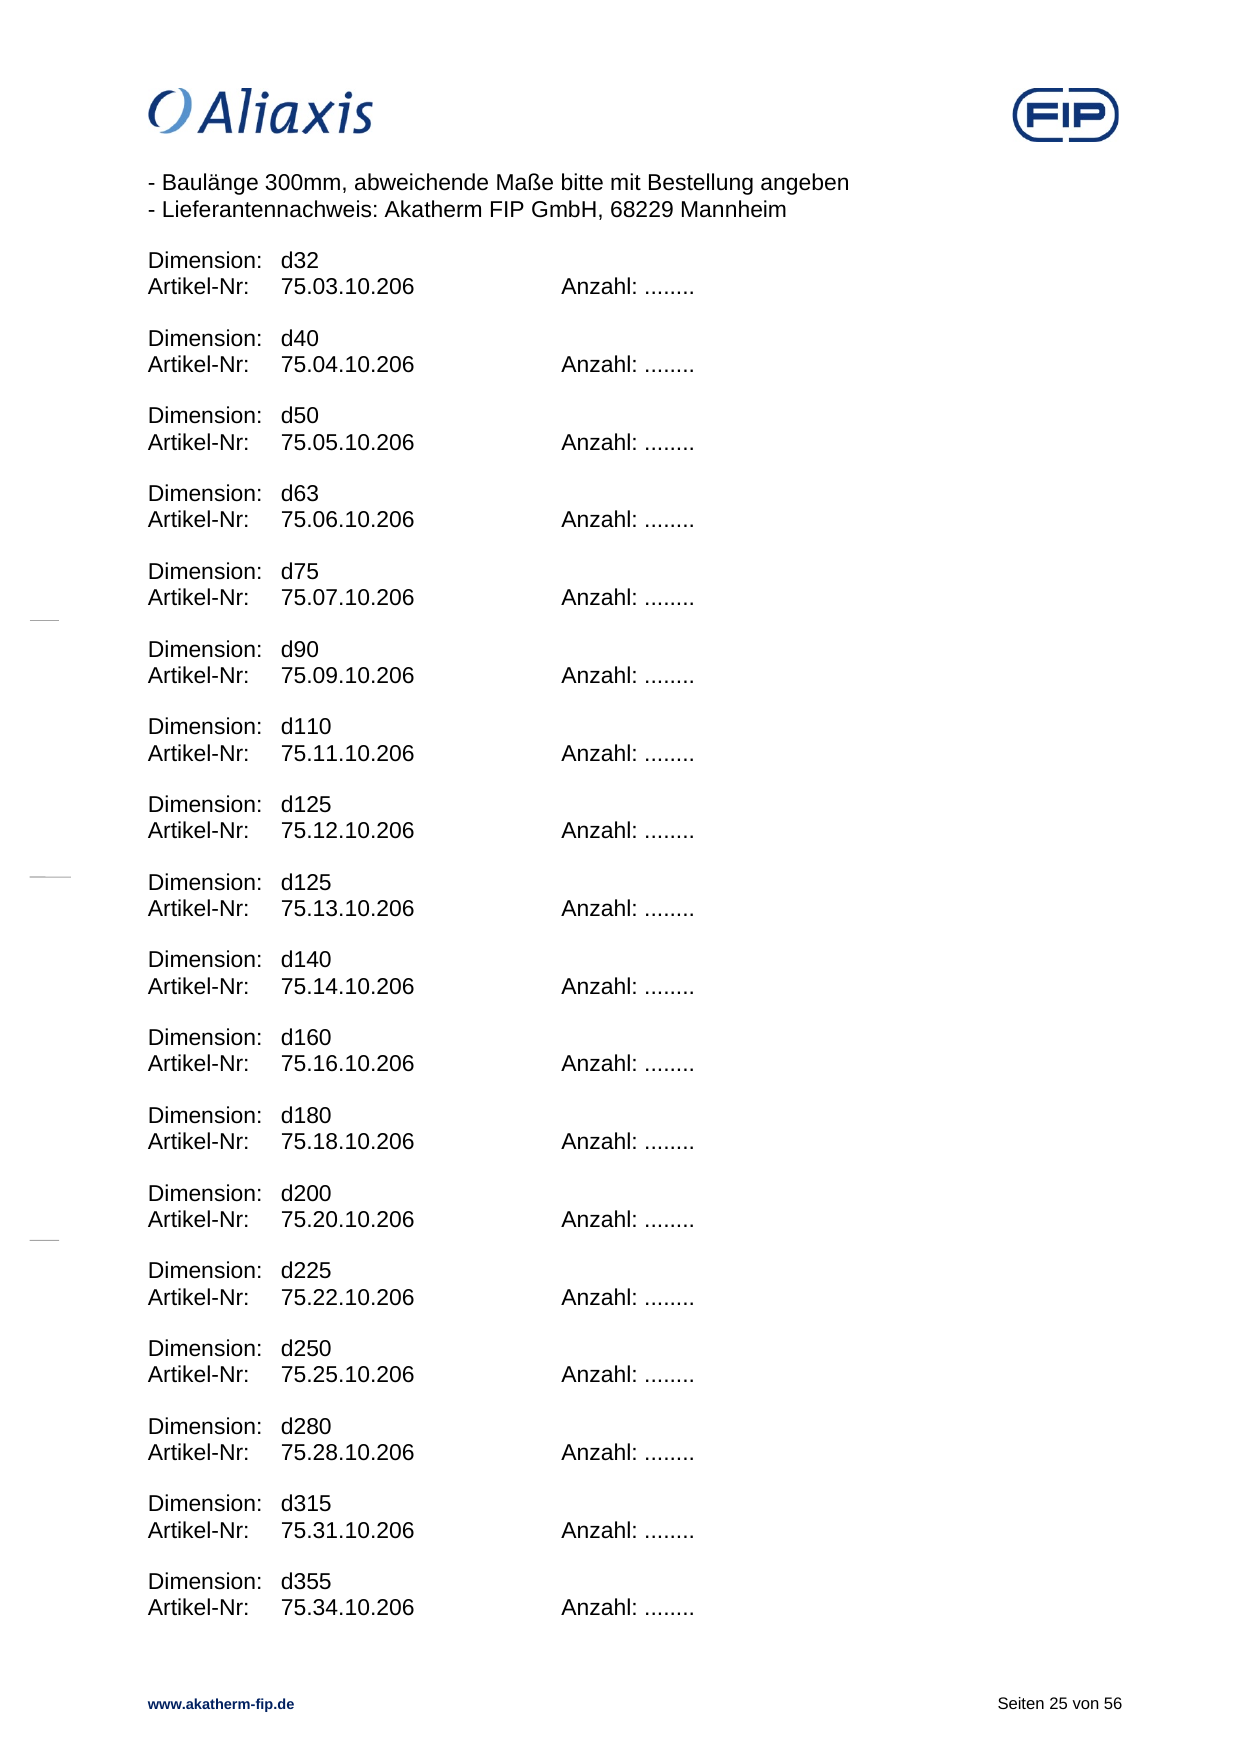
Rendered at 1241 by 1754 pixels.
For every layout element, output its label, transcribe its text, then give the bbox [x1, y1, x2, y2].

text Dimension: d225 Artikel-Nr: 75.22.10.206 Anzahl: ........ [148, 1257, 1122, 1310]
text Dimension: d40 Artikel-Nr: 75.04.10.206 Anzahl: ........ [148, 325, 1122, 377]
text Dimension: d90 Artikel-Nr: 75.09.10.206 Anzahl: ........ [148, 636, 1122, 688]
picture [1012, 88, 1119, 142]
picture [148, 88, 373, 134]
text Dimension: d125 Artikel-Nr: 75.12.10.206 Anzahl: ........ [148, 791, 1122, 844]
text Dimension: d250 Artikel-Nr: 75.25.10.206 Anzahl: ........ [148, 1335, 1122, 1388]
text Dimension: d315 Artikel-Nr: 75.31.10.206 Anzahl: ........ [148, 1490, 1122, 1543]
text Dimension: d75 Artikel-Nr: 75.07.10.206 Anzahl: ........ [148, 558, 1122, 611]
text Dimension: d355 Artikel-Nr: 75.34.10.206 Anzahl: ........ [148, 1568, 1122, 1621]
text Dimension: d180 Artikel-Nr: 75.18.10.206 Anzahl: ........ [148, 1102, 1122, 1154]
text Dimension: d125 Artikel-Nr: 75.13.10.206 Anzahl: ........ [148, 869, 1122, 921]
text Dimension: d140 Artikel-Nr: 75.14.10.206 Anzahl: ........ [148, 946, 1122, 999]
text Dimension: d50 Artikel-Nr: 75.05.10.206 Anzahl: ........ [148, 402, 1122, 455]
text Dimension: d32 Artikel-Nr: 75.03.10.206 Anzahl: ........ [148, 247, 1122, 300]
text Dimension: d280 Artikel-Nr: 75.28.10.206 Anzahl: ........ [148, 1413, 1122, 1465]
text Dimension: d200 Artikel-Nr: 75.20.10.206 Anzahl: ........ [148, 1179, 1122, 1232]
text Dimension: d63 Artikel-Nr: 75.06.10.206 Anzahl: ........ [148, 480, 1122, 533]
text Dimension: d110 Artikel-Nr: 75.11.10.206 Anzahl: ........ [148, 713, 1122, 766]
text Dimension: d160 Artikel-Nr: 75.16.10.206 Anzahl: ........ [148, 1024, 1122, 1077]
